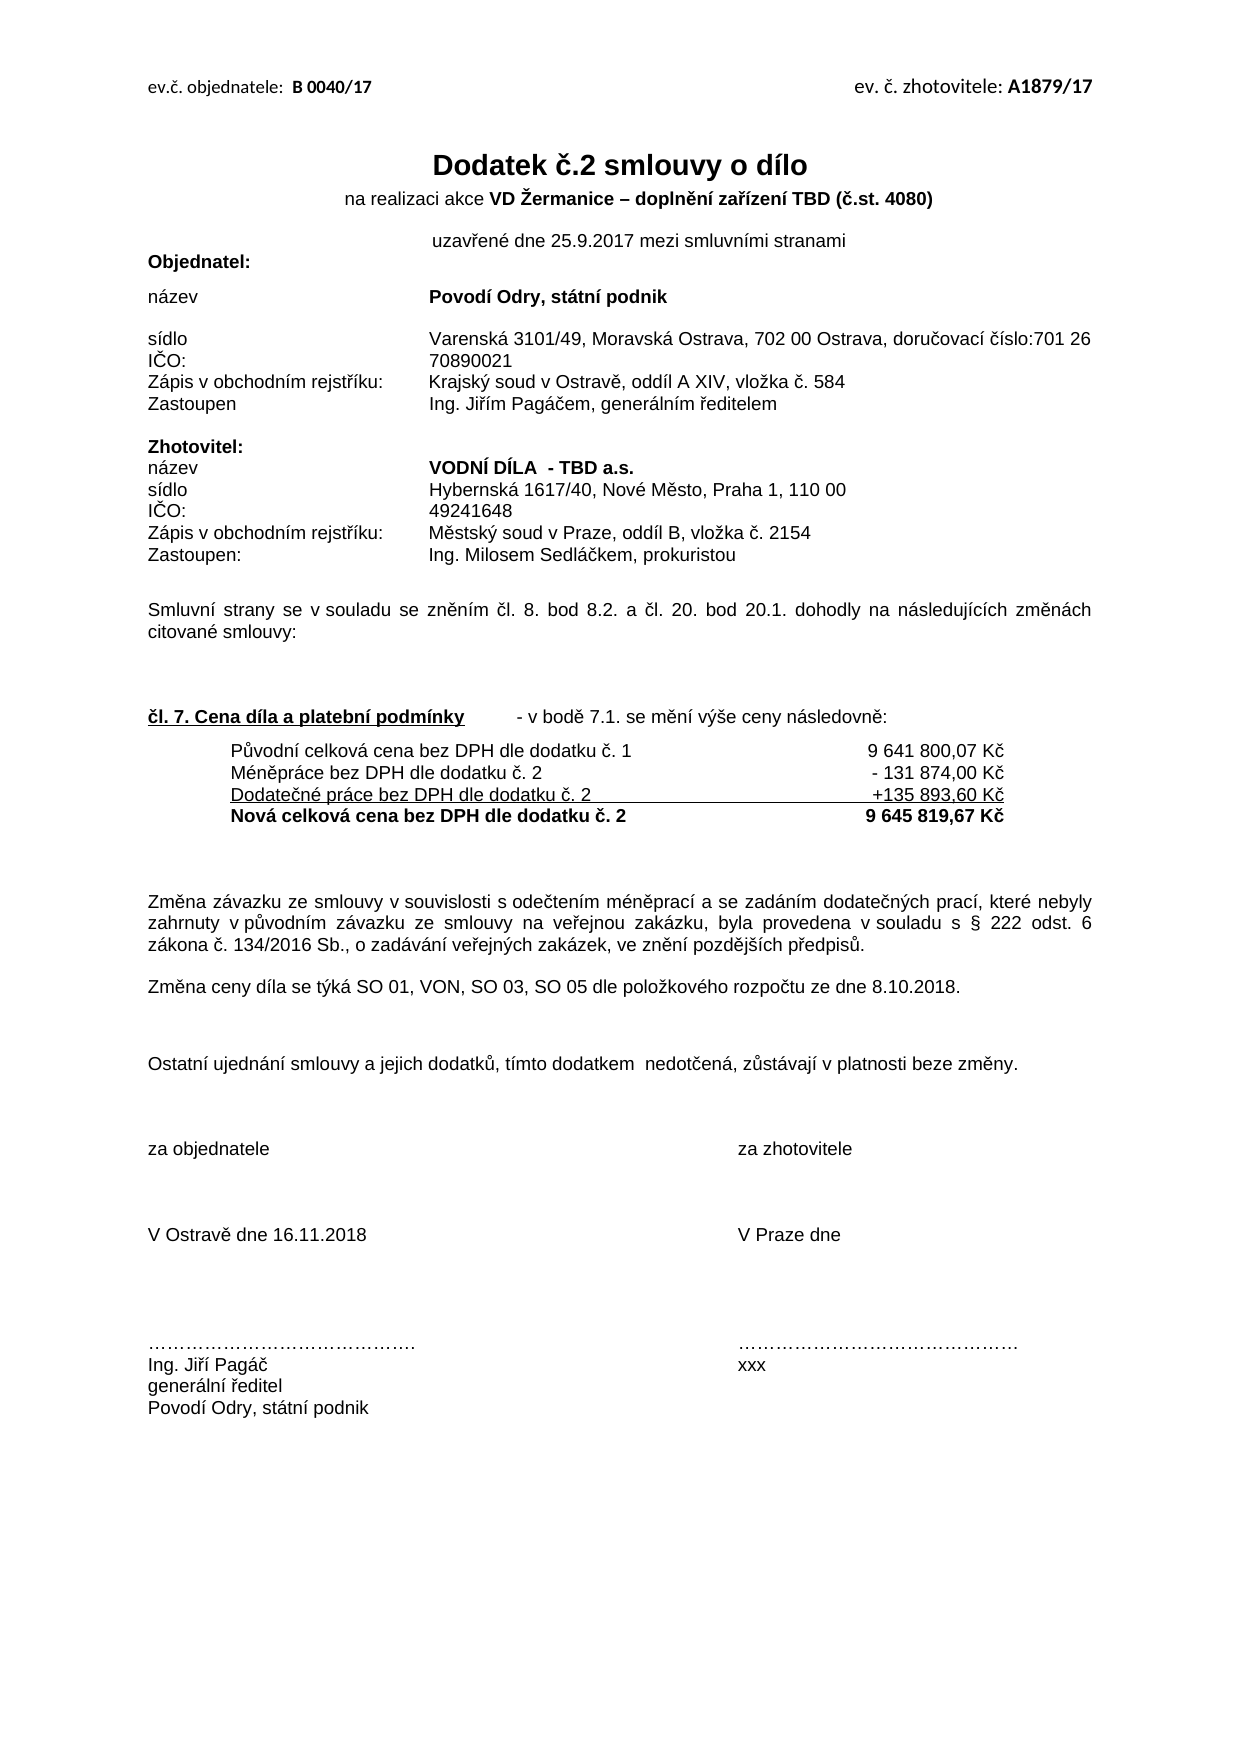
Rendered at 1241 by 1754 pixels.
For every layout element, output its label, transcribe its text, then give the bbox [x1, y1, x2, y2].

text Objednatel: [148, 251, 1093, 273]
text generální ředitel [148, 1375, 1093, 1397]
text ……………………………………. ……………………………………… [148, 1332, 1093, 1353]
text IČO: 70890021 [148, 349, 1093, 371]
text Smluvní strany se v souladu se zněním čl. 8. bod 8.2. a čl. 20. bod 20.1. dohodly na následujících změnách citované smlouvy: [148, 599, 1093, 642]
text Ing. Jiří Pagáč xxx [148, 1353, 1093, 1375]
text Původní celková cena bez DPH dle dodatku č. 1 9 641 800,07 Kč [230, 740, 1093, 762]
text Zápis v obchodním rejstříku: Krajský soud v Ostravě, oddíl A XIV, vložka č. 584 [148, 371, 1093, 392]
text za objednatele za zhotovitele [148, 1138, 1093, 1159]
text název VODNÍ DÍLA - TBD a.s. [148, 457, 1093, 479]
list Změna závazku ze smlouvy v souvislosti s odečtením méněprací a se zadáním dodatečných prací, které nebyly zahrnuty v původním závazku ze smlouvy na veřejnou zakázku, byla provedena v souladu s § 222 odst. 6 zákona č. 134/2016 Sb., o zadávání veřejných zakázek, ve znění pozdějších předpisů. [148, 890, 1093, 955]
text Zhotovitel: [148, 436, 1093, 457]
text Dodatečné práce bez DPH dle dodatku č. 2 +135 893,60 Kč [230, 783, 1093, 805]
text uzavřené dne 25.9.2017 mezi smluvními stranami [185, 230, 1093, 251]
text čl. 7. Cena díla a platební podmínky - v bodě 7.1. se mění výše ceny následovně: [148, 706, 1093, 728]
text Změna ceny díla se týká SO 01, VON, SO 03, SO 05 dle položkového rozpočtu ze dne 8.10.2018. [148, 976, 1093, 997]
text název Povodí Odry, státní podnik [148, 285, 1093, 307]
text sídlo Hybernská 1617/40, Nové Město, Praha 1, 110 00 [148, 479, 1093, 500]
text na realizaci akce VD Žermanice – doplnění zařízení TBD (č.st. 4080) [185, 187, 1093, 209]
text Zastoupen Ing. Jiřím Pagáčem, generálním ředitelem [148, 392, 1093, 414]
text Méněpráce bez DPH dle dodatku č. 2 - 131 874,00 Kč [230, 762, 1093, 783]
text Zastoupen: Ing. Milosem Sedláčkem, prokuristou [148, 543, 1093, 565]
text Povodí Odry, státní podnik [148, 1397, 1093, 1418]
text Nová celková cena bez DPH dle dodatku č. 2 9 645 819,67 Kč [230, 805, 1093, 826]
text V Ostravě dne 16.11.2018 V Praze dne [148, 1224, 1093, 1246]
text sídlo Varenská 3101/49, Moravská Ostrava, 702 00 Ostrava, doručovací číslo:701 26 [148, 328, 1093, 349]
text Dodatek č.2 smlouvy o dílo [148, 148, 1093, 181]
text Zápis v obchodním rejstříku: Městský soud v Praze, oddíl B, vložka č. 2154 [148, 522, 1093, 543]
text Ostatní ujednání smlouvy a jejich dodatků, tímto dodatkem nedotčená, zůstávají v platnosti beze změny. [148, 1052, 1093, 1074]
text IČO: 49241648 [148, 500, 1093, 522]
